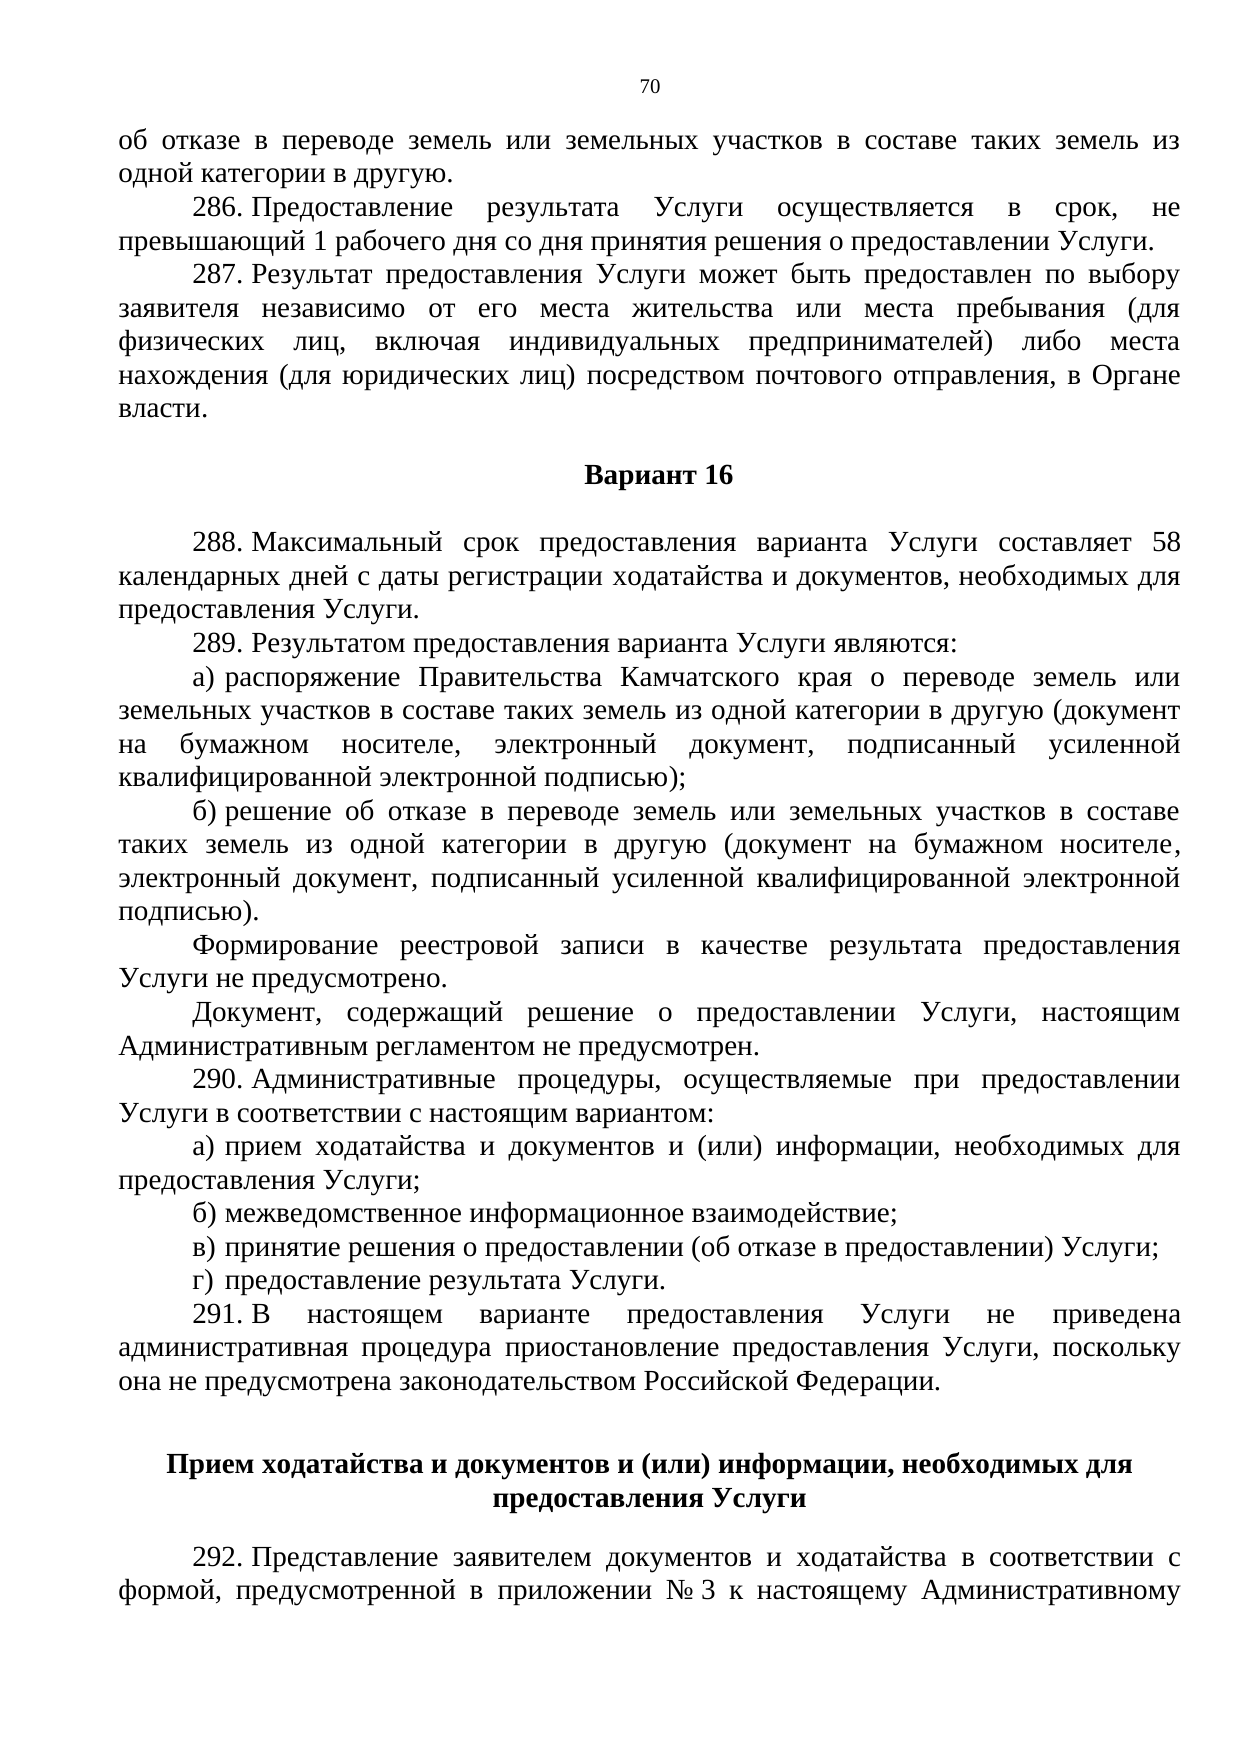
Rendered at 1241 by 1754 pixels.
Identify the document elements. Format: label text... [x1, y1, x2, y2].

list межведомственное информационное взаимодействие; [118, 1195, 1181, 1229]
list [118, 122, 1181, 189]
list решение об отказе в переводе земель или земельных участков в составе таких земель из одной категории в другую (документ на бумажном носителе, электронный документ, подписанный усиленной квалифицированной электронной подписью). [118, 793, 1181, 927]
list Максимальный срок предоставления варианта Услуги составляет 58 календарных дней с даты регистрации ходатайства и документов, необходимых для предоставления Услуги. [118, 524, 1181, 625]
list В настоящем варианте предоставления Услуги не приведена административная процедура приостановление предоставления Услуги, поскольку она не предусмотрена законодательством Российской Федерации. [118, 1296, 1181, 1397]
list принятие решения о предоставлении (об отказе в предоставлении) Услуги; [118, 1229, 1181, 1262]
list Прием ходатайства и документов и (или) информации, необходимых для предоставления Услуги [118, 1447, 1181, 1514]
list Результатом предоставления варианта Услуги являются: [118, 625, 1181, 659]
list прием ходатайства и документов и (или) информации, необходимых для предоставления Услуги; [118, 1128, 1181, 1195]
list Предоставление результата Услуги осуществляется в срок, не превышающий 1 рабочего дня со дня принятия решения о предоставлении Услуги. [118, 189, 1181, 256]
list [118, 1539, 1181, 1606]
list предоставление результата Услуги. [118, 1262, 1181, 1296]
list Административные процедуры, осуществляемые при предоставлении Услуги в соответствии с настоящим вариантом: [118, 1061, 1181, 1128]
text Формирование реестровой записи в качестве результата предоставления Услуги не предусмотрено. [118, 927, 1181, 994]
list распоряжение Правительства Камчатского края о переводе земель или земельных участков в составе таких земель из одной категории в другую (документ на бумажном носителе, электронный документ, подписанный усиленной квалифицированной электронной подписью); [118, 659, 1181, 793]
text Документ, содержащий решение о предоставлении Услуги, настоящим Административным регламентом не предусмотрен. [118, 994, 1181, 1061]
list Результат предоставления Услуги может быть предоставлен по выбору заявителя независимо от его места жительства или места пребывания (для физических лиц, включая индивидуальных предпринимателей) либо места нахождения (для юридических лиц) посредством почтового отправления, в Органе власти. [118, 256, 1181, 424]
